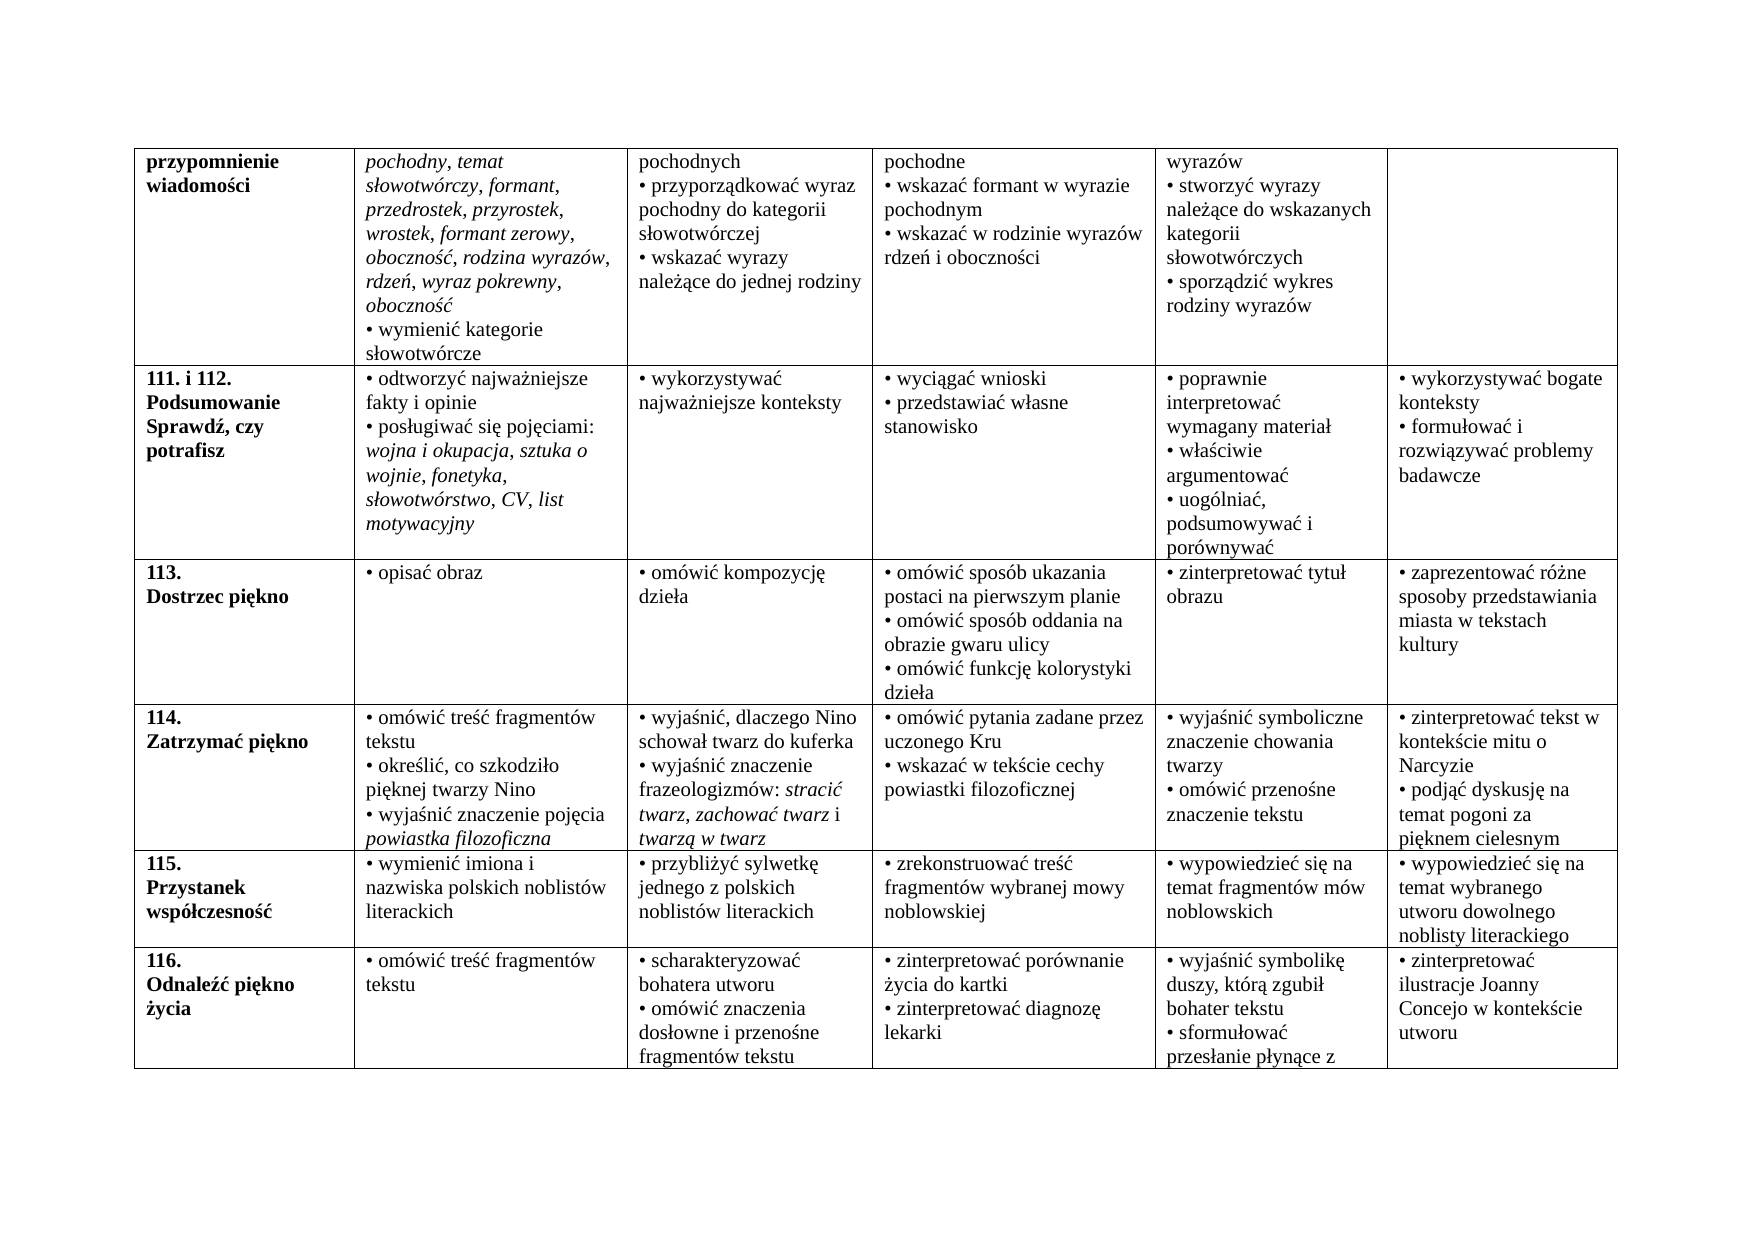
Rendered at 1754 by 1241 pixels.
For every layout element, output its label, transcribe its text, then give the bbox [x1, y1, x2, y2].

table_cell • wyjaśnić symboliczne znaczenie chowania twarzy • omówić przenośne znaczenie tekstu [1156, 705, 1387, 849]
table_cell 113. Dostrzec piękno [135, 560, 354, 704]
table_cell • zinterpretować tekst w kontekście mitu o Narcyzie • podjąć dyskusję na temat pogoni za pięknem cielesnym [1388, 705, 1617, 849]
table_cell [1156, 149, 1387, 365]
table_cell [1388, 948, 1617, 1068]
table_cell 115. Przystanek współczesność [135, 851, 354, 947]
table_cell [135, 948, 354, 1068]
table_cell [1156, 948, 1387, 1068]
table_cell • odtworzyć najważniejsze fakty i opinie • posługiwać się pojęciami: wojna i okupacja, sztuka o wojnie, fonetyka, słowotwórstwo, CV, list motywacyjny [355, 366, 627, 559]
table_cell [873, 948, 1155, 1068]
table_cell • wypowiedzieć się na temat wybranego utworu dowolnego noblisty literackiego [1388, 851, 1617, 947]
table_cell • poprawnie interpretować wymagany materiał • właściwie argumentować • uogólniać, podsumowywać i porównywać [1156, 366, 1387, 559]
table_cell • wyciągać wnioski • przedstawiać własne stanowisko [873, 366, 1155, 559]
table_cell • omówić kompozycję dzieła [628, 560, 872, 704]
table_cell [628, 149, 872, 365]
table_cell • opisać obraz [355, 560, 627, 704]
table_cell [1388, 149, 1617, 365]
table_cell • omówić sposób ukazania postaci na pierwszym planie • omówić sposób oddania na obrazie gwaru ulicy • omówić funkcję kolorystyki dzieła [873, 560, 1155, 704]
table_cell • wykorzystywać najważniejsze konteksty [628, 366, 872, 559]
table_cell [135, 149, 354, 365]
table_cell • zrekonstruować treść fragmentów wybranej mowy noblowskiej [873, 851, 1155, 947]
table_cell • wyjaśnić, dlaczego Nino schował twarz do kuferka • wyjaśnić znaczenie frazeologizmów: stracić twarz, zachować twarz i twarzą w twarz [628, 705, 872, 849]
table_cell • omówić pytania zadane przez uczonego Kru • wskazać w tekście cechy powiastki filozoficznej [873, 705, 1155, 849]
table_cell 114. Zatrzymać piękno [135, 705, 354, 849]
table_cell • omówić treść fragmentów tekstu • określić, co szkodziło pięknej twarzy Nino • wyjaśnić znaczenie pojęcia powiastka filozoficzna [355, 705, 627, 849]
table_cell • zaprezentować różne sposoby przedstawiania miasta w tekstach kultury [1388, 560, 1617, 704]
table_cell • wypowiedzieć się na temat fragmentów mów noblowskich [1156, 851, 1387, 947]
table_cell 111. i 112. Podsumowanie Sprawdź, czy potrafisz [135, 366, 354, 559]
table_cell • wymienić imiona i nazwiska polskich noblistów literackich [355, 851, 627, 947]
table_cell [873, 149, 1155, 365]
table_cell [628, 948, 872, 1068]
table_cell • przybliżyć sylwetkę jednego z polskich noblistów literackich [628, 851, 872, 947]
table_cell • wykorzystywać bogate konteksty • formułować i rozwiązywać problemy badawcze [1388, 366, 1617, 559]
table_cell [355, 948, 627, 1068]
table_cell • zinterpretować tytuł obrazu [1156, 560, 1387, 704]
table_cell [355, 149, 627, 365]
